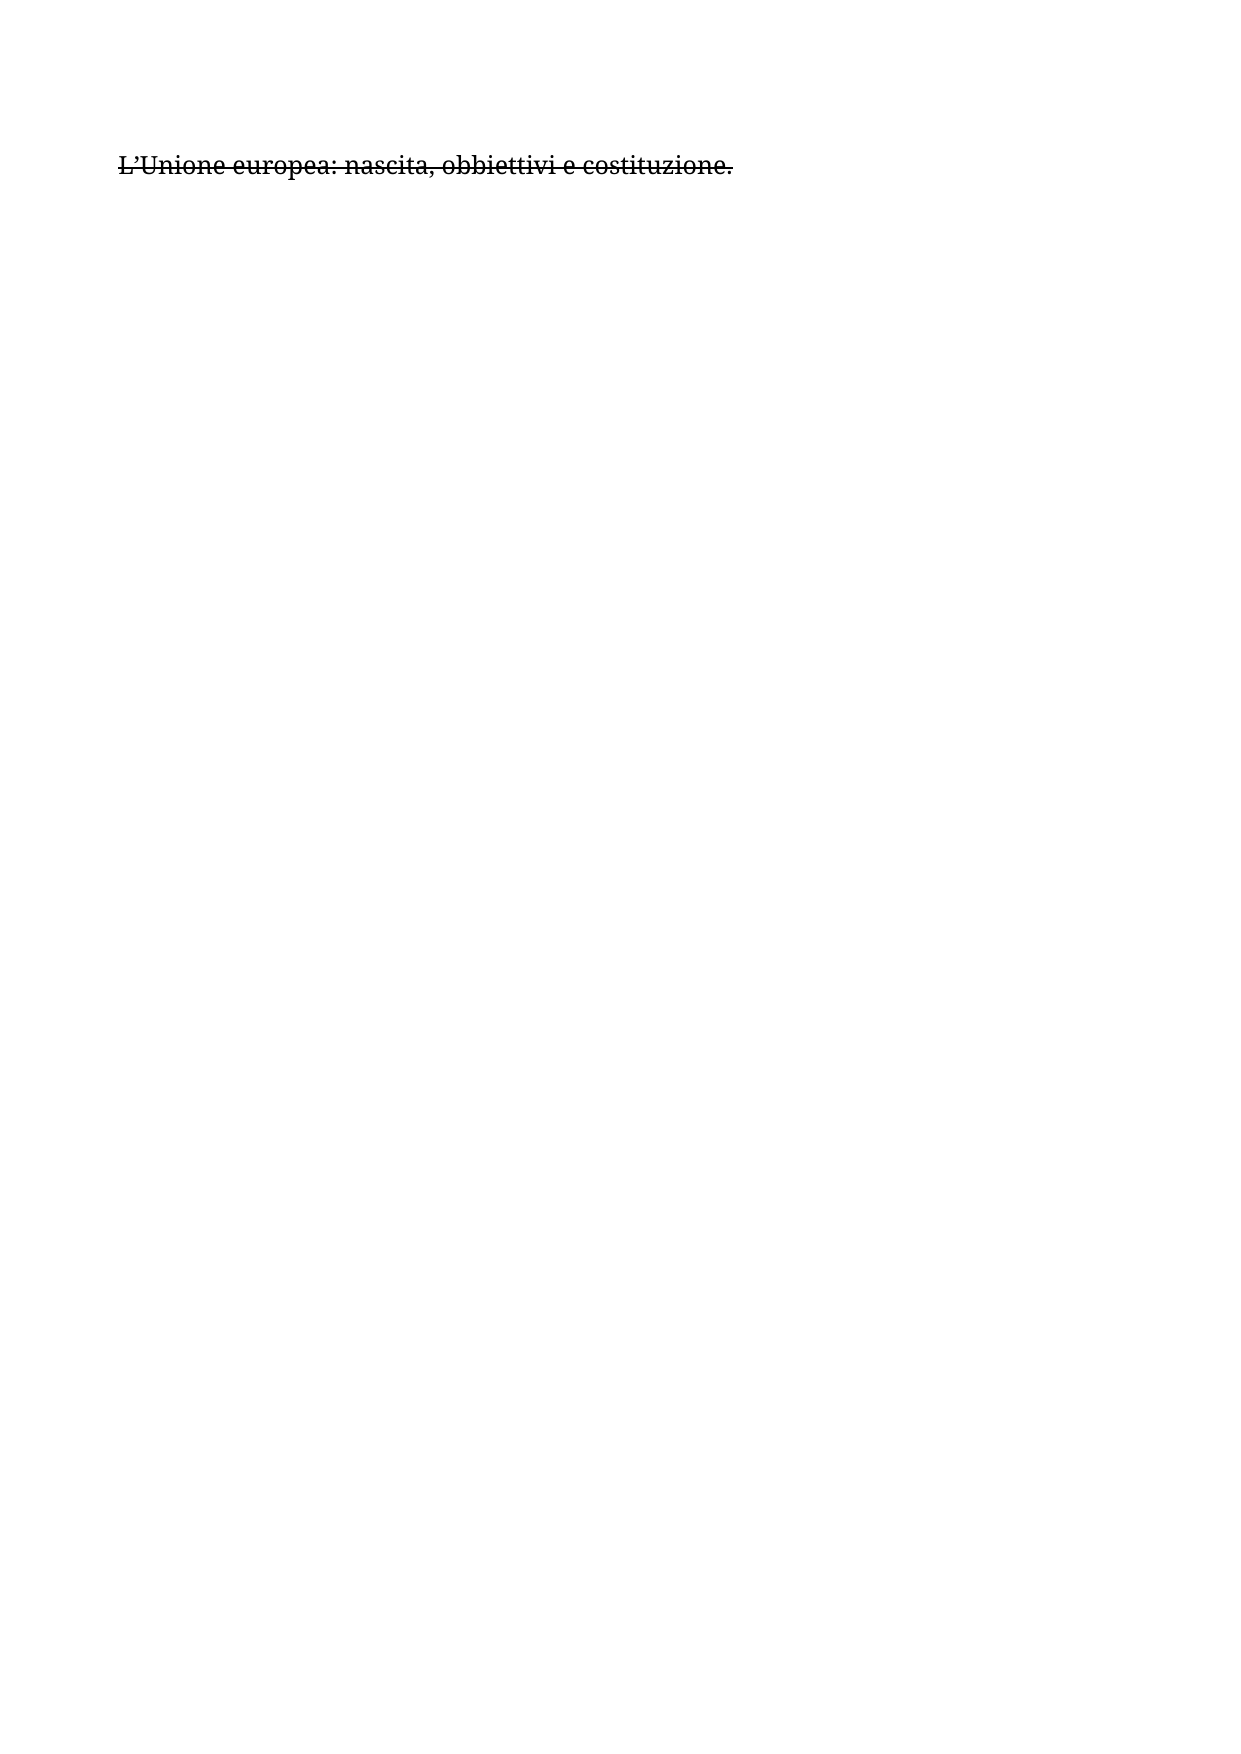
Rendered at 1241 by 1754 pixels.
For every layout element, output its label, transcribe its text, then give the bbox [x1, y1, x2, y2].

list L’Unione europea: nascita, obbiettivi e costituzione. [118, 148, 1122, 182]
